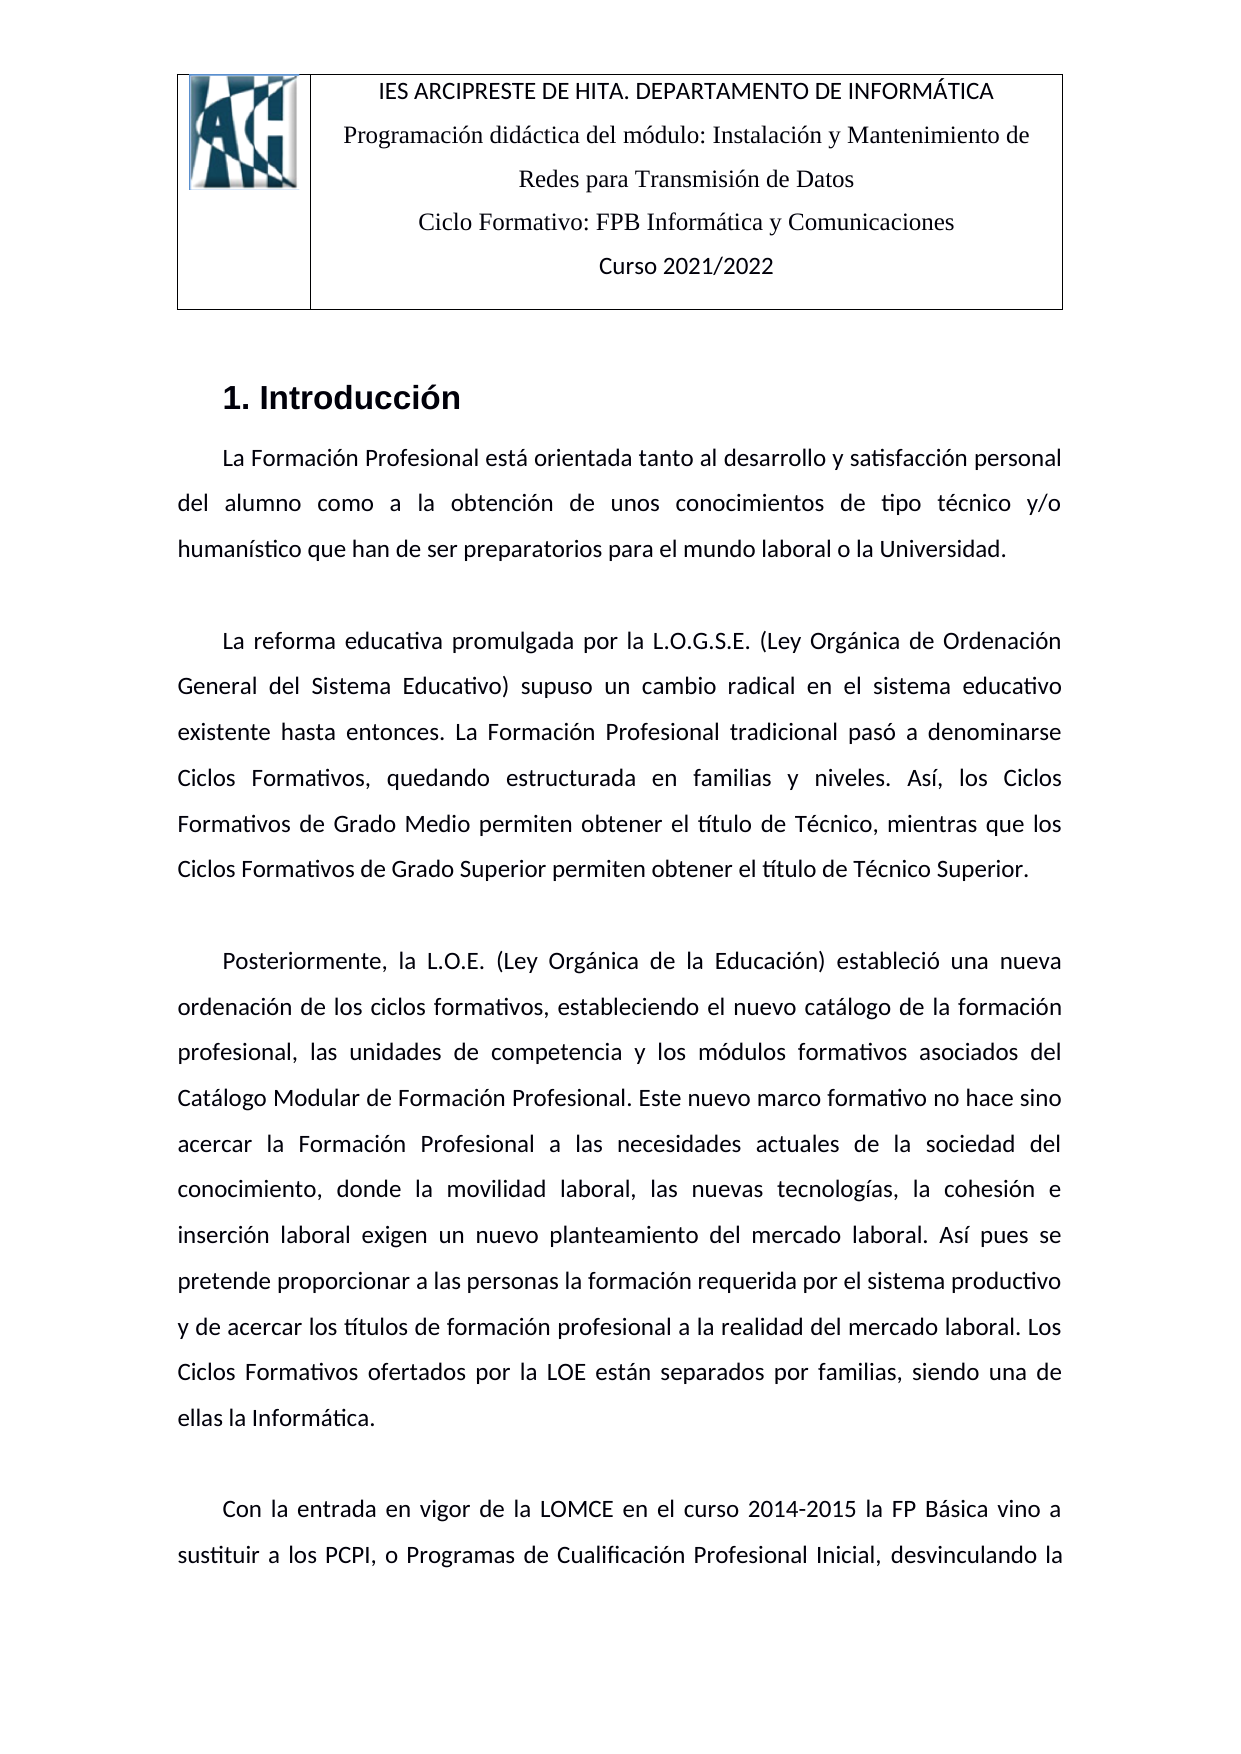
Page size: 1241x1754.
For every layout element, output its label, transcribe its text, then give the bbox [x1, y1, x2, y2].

text La reforma educativa promulgada por la L.O.G.S.E. (Ley Orgánica de Ordenación General del Sistema Educativo) supuso un cambio radical en el sistema educativo existente hasta entonces. La Formación Profesional tradicional pasó a denominarse Ciclos Formativos, quedando estructurada en familias y niveles. Así, los Ciclos Formativos de Grado Medio permiten obtener el título de Técnico, mientras que los Ciclos Formativos de Grado Superior permiten obtener el título de Técnico Superior. [177, 625, 1063, 884]
text Posteriormente, la L.O.E. (Ley Orgánica de la Educación) estableció una nueva ordenación de los ciclos formativos, estableciendo el nuevo catálogo de la formación profesional, las unidades de competencia y los módulos formativos asociados del Catálogo Modular de Formación Profesional. Este nuevo marco formativo no hace sino acercar la Formación Profesional a las necesidades actuales de la sociedad del conocimiento, donde la movilidad laboral, las nuevas tecnologías, la cohesión e inserción laboral exigen un nuevo planteamiento del mercado laboral. Así pues se pretende proporcionar a las personas la formación requerida por el sistema productivo y de acercar los títulos de formación profesional a la realidad del mercado laboral. Los Ciclos Formativos ofertados por la LOE están separados por familias, siendo una de ellas la Informática. [177, 945, 1063, 1433]
text La Formación Profesional está orientada tanto al desarrollo y satisfacción personal del alumno como a la obtención de unos conocimientos de tipo técnico y/o humanístico que han de ser preparatorios para el mundo laboral o la Universidad. [177, 442, 1063, 564]
list 1. Introducción [177, 378, 1063, 416]
picture [187, 74, 300, 190]
